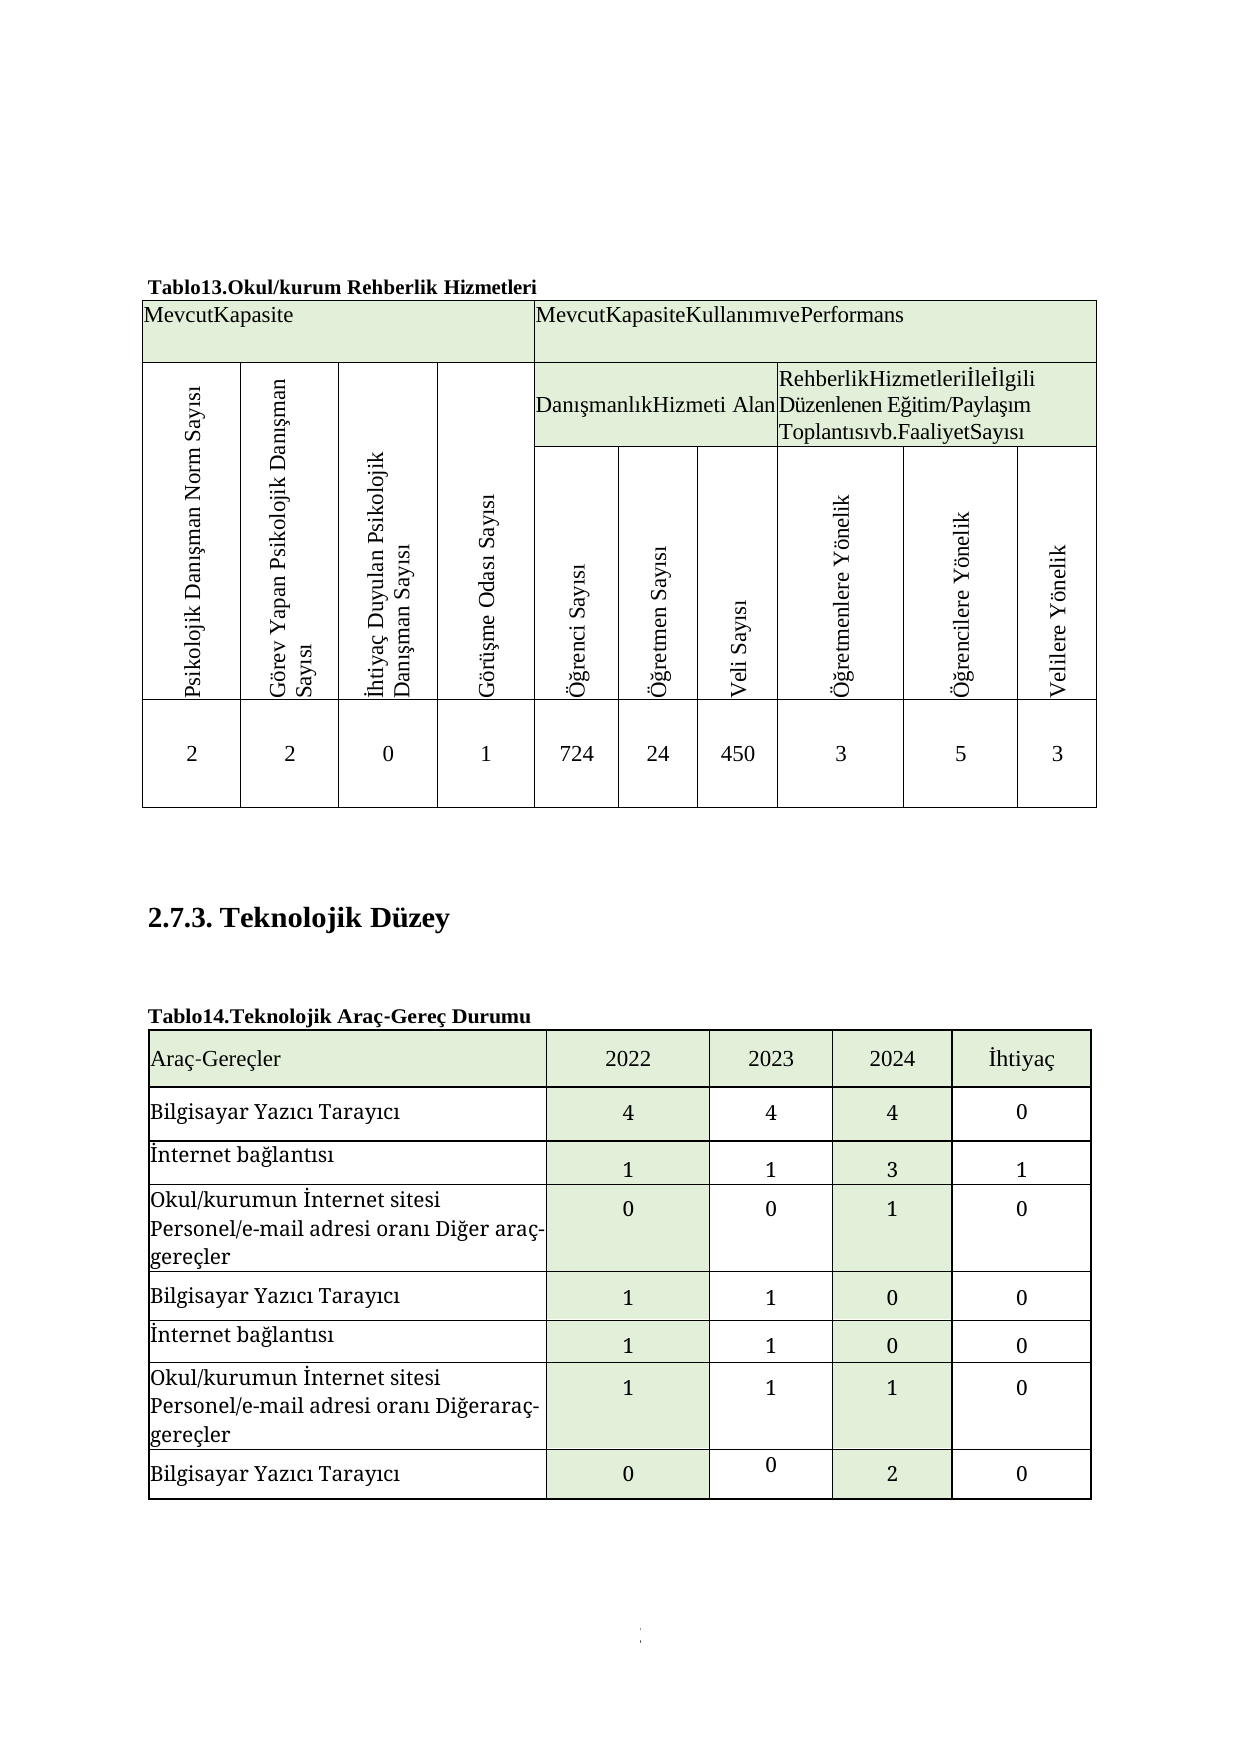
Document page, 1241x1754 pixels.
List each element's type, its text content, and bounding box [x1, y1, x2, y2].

table_cell Veli Sayısı [698, 447, 777, 699]
table_cell 1 [710, 1142, 832, 1184]
table_cell Görüşme Odası Sayısı [438, 363, 534, 699]
table_cell 0 [339, 700, 437, 807]
table_cell 0 [953, 1185, 1090, 1271]
table_cell İnternet bağlantısı [150, 1142, 546, 1184]
table_cell Velilere Yönelik [1018, 447, 1096, 699]
table_cell İhtiyaç Duyulan Psikolojik Danışman Sayısı [339, 363, 437, 699]
table_cell 3 [778, 700, 903, 807]
table_cell 1 [547, 1272, 709, 1319]
table_cell 24 [619, 700, 697, 807]
table_cell DanışmanlıkHizmeti Alan [535, 363, 777, 446]
table_cell 1 [833, 1185, 951, 1271]
table_cell 3 [1018, 700, 1096, 807]
table_cell 0 [710, 1185, 832, 1271]
table_cell Okul/kurumun İnternet sitesi Personel/e-mail adresi oranı Diğer araç-gereçler [150, 1185, 546, 1271]
table_cell 1 [710, 1321, 832, 1362]
table_cell 2 [241, 700, 338, 807]
table_cell Bilgisayar Yazıcı Tarayıcı [150, 1450, 546, 1498]
table_header 2024 [833, 1031, 951, 1086]
text Tablo14.Teknolojik Araç-Gereç Durumu [148, 1004, 1198, 1029]
table_cell 0 [953, 1272, 1090, 1319]
table_header İhtiyaç [953, 1031, 1090, 1086]
table_cell 4 [833, 1088, 951, 1140]
table_cell 450 [698, 700, 777, 807]
table_cell İnternet bağlantısı [150, 1321, 546, 1362]
table_cell 0 [833, 1272, 951, 1319]
table_cell 3 [833, 1142, 951, 1184]
table_cell 1 [833, 1363, 951, 1448]
table_cell 0 [547, 1185, 709, 1271]
table_cell Psikolojik Danışman Norm Sayısı [143, 363, 240, 699]
table_cell Öğretmen Sayısı [619, 447, 697, 699]
table_cell 1 [710, 1272, 832, 1319]
table_header MevcutKapasiteKullanımıvePerformans [535, 301, 1096, 362]
table_cell 0 [953, 1088, 1090, 1140]
table_cell 0 [953, 1321, 1090, 1362]
table_cell 0 [547, 1450, 709, 1498]
table_cell Öğrencilere Yönelik [904, 447, 1017, 699]
table_cell 0 [833, 1321, 951, 1362]
table_cell 1 [547, 1363, 709, 1448]
table_cell 1 [710, 1363, 832, 1448]
table_cell RehberlikHizmetleriİleİlgili Düzenlenen Eğitim/Paylaşım Toplantısıvb.FaaliyetSayısı [778, 363, 1096, 446]
table_cell 4 [710, 1088, 832, 1140]
table_header 2023 [710, 1031, 832, 1086]
table_cell 5 [904, 700, 1017, 807]
table_cell 724 [535, 700, 618, 807]
table_cell 2 [833, 1450, 951, 1498]
table_cell Bilgisayar Yazıcı Tarayıcı [150, 1088, 546, 1140]
table_cell 2 [143, 700, 240, 807]
table_cell 4 [547, 1088, 709, 1140]
table_header Araç-Gereçler [150, 1031, 546, 1086]
table_cell 1 [438, 700, 534, 807]
table_cell 0 [953, 1363, 1090, 1448]
table_cell 1 [547, 1142, 709, 1184]
table_header 2022 [547, 1031, 709, 1086]
subtitle Teknolojik Düzey [148, 900, 1198, 934]
table_cell 0 [710, 1450, 832, 1498]
table_header MevcutKapasite [143, 301, 534, 362]
table_cell Öğretmenlere Yönelik [778, 447, 903, 699]
text Tablo13.Okul/kurum Rehberlik Hizmetleri [148, 275, 1198, 299]
table_cell Okul/kurumun İnternet sitesi Personel/e-mail adresi oranı Diğeraraç-gereçler [150, 1363, 546, 1448]
table_cell Görev Yapan Psikolojik Danışman Sayısı [241, 363, 338, 699]
table_cell 1 [953, 1142, 1090, 1184]
table_cell 0 [953, 1450, 1090, 1498]
table_cell 1 [547, 1321, 709, 1362]
table_cell Bilgisayar Yazıcı Tarayıcı [150, 1272, 546, 1319]
table_cell Öğrenci Sayısı [535, 447, 618, 699]
